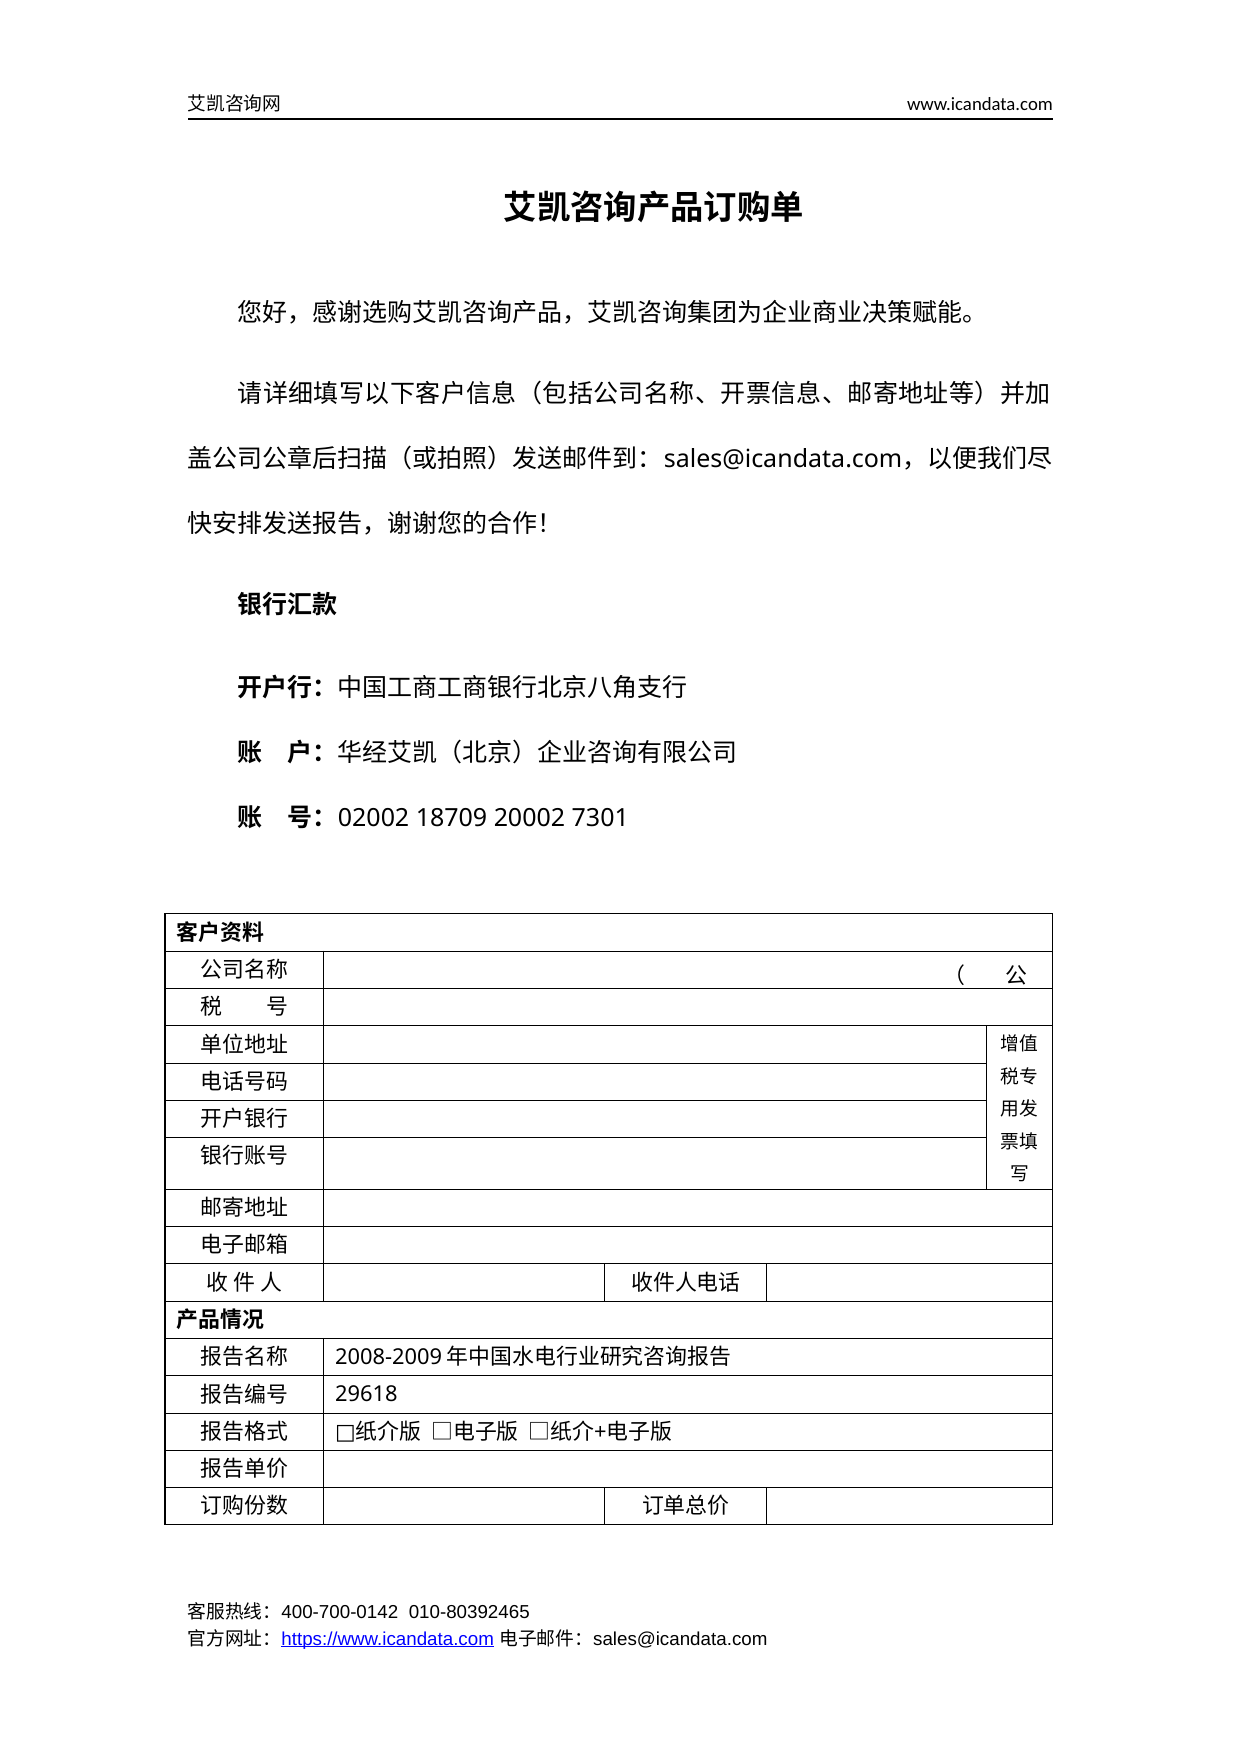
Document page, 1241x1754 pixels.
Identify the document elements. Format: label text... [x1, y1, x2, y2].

table_cell [767, 1488, 1052, 1524]
table_cell [324, 1026, 986, 1062]
table_cell 报告单价 [166, 1451, 323, 1487]
text 您好，感谢选购艾凯咨询产品，艾凯咨询集团为企业商业决策赋能。 [187, 278, 1053, 343]
table_cell 2008-2009年中国水电行业研究咨询报告 [324, 1339, 1052, 1375]
table_cell 电子邮箱 [166, 1227, 323, 1263]
table_cell [324, 1138, 986, 1189]
table_cell [324, 1101, 986, 1137]
table_cell [324, 989, 1052, 1025]
table_cell [324, 1064, 986, 1100]
table_cell 收 件 人 [166, 1264, 323, 1301]
table_cell 订单总价 [605, 1488, 766, 1524]
table_cell [324, 1227, 1052, 1263]
table_cell 29618 [324, 1376, 1052, 1412]
text 开户行：中国工商工商银行北京八角支行 [187, 653, 1053, 718]
table_cell 银行账号 [166, 1138, 323, 1189]
table_cell [324, 1451, 1052, 1487]
text 银行汇款 [187, 570, 1053, 635]
table_cell 邮寄地址 [166, 1190, 323, 1226]
table_cell 公司名称 [166, 952, 323, 988]
table_cell 电话号码 [166, 1064, 323, 1100]
table_cell [324, 952, 1052, 988]
table_cell [324, 1264, 604, 1301]
text 账 户：华经艾凯（北京）企业咨询有限公司 [187, 718, 1053, 783]
text 账 号：02002 18709 20002 7301 [187, 783, 1053, 848]
table_cell 报告名称 [166, 1339, 323, 1375]
table_header 客户资料 [166, 914, 1052, 951]
table_cell □纸介版 □电子版 □纸介+电子版 [324, 1414, 1052, 1450]
table_cell [324, 1190, 1052, 1226]
table_cell 报告格式 [166, 1414, 323, 1450]
text 艾凯咨询产品订购单 [187, 172, 1053, 237]
table_cell [324, 1488, 604, 1524]
table_cell 报告编号 [166, 1376, 323, 1412]
table_cell 单位地址 [166, 1026, 323, 1062]
table_cell 订购份数 [166, 1488, 323, 1524]
table_cell 开户银行 [166, 1101, 323, 1137]
table_cell 税 号 [166, 989, 323, 1025]
table_cell 产品情况 [166, 1302, 1052, 1338]
table_cell [767, 1264, 1052, 1301]
table_cell 增值税专用发票填写 [987, 1026, 1052, 1189]
table_cell 收件人电话 [605, 1264, 766, 1301]
text 请详细填写以下客户信息（包括公司名称、开票信息、邮寄地址等）并加盖公司公章后扫描（或拍照）发送邮件到：sales@icandata.com，以便我们尽快安排发送报告，谢谢您的合作！ [187, 359, 1053, 554]
